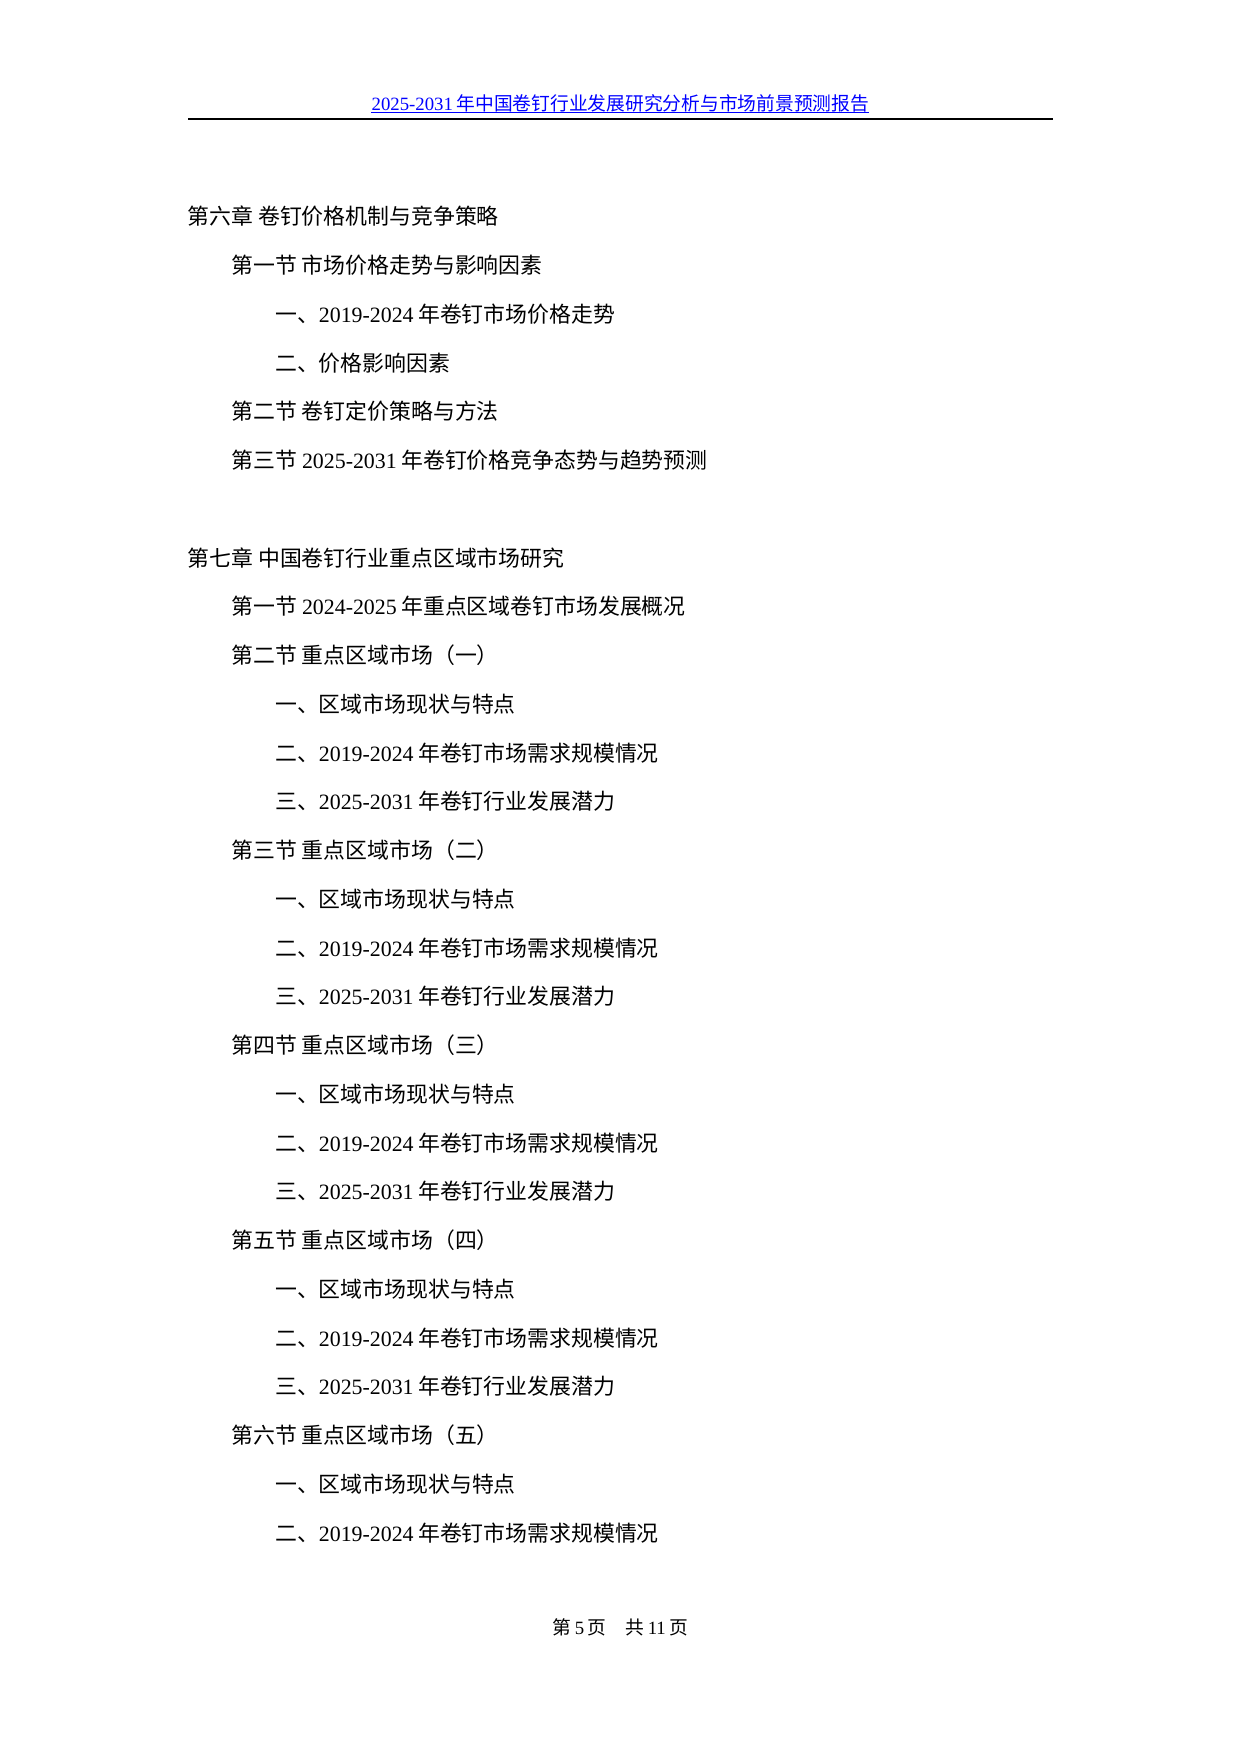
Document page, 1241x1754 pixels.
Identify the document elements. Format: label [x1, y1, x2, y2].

text [187, 150, 1053, 1548]
